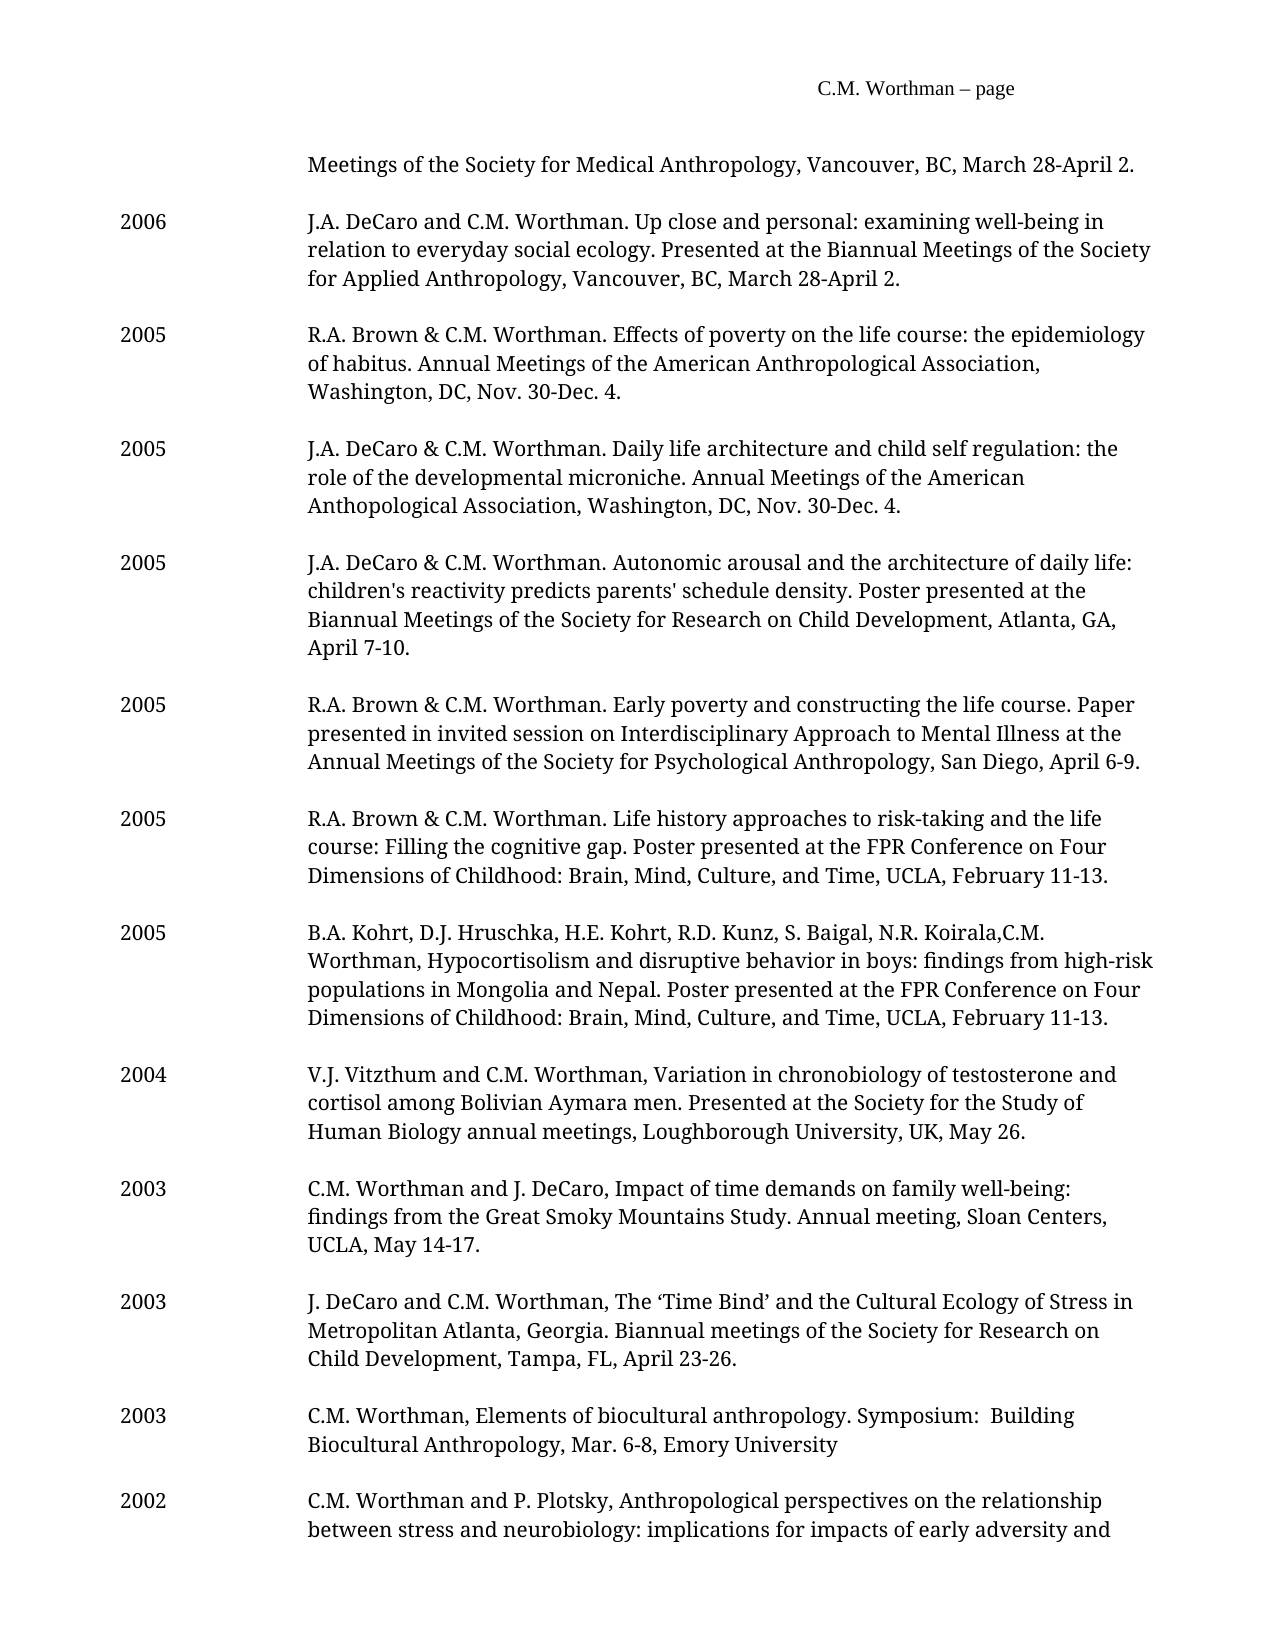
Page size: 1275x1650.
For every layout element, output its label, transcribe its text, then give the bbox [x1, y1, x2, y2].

text 2005 R.A. Brown & C.M. Worthman. Early poverty and constructing the life course. Paper presented in invited session on Interdisciplinary Approach to Mental Illness at the Annual Meetings of the Society for Psychological Anthropology, San Diego, April 6-9. [120, 690, 1155, 776]
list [120, 1487, 1155, 1543]
text 2006 J.A. DeCaro and C.M. Worthman. Up close and personal: examining well-being in relation to everyday social ecology. Presented at the Biannual Meetings of the Society for Applied Anthropology, Vancouver, BC, March 28-April 2. [120, 207, 1155, 292]
text 2005 B.A. Kohrt, D.J. Hruschka, H.E. Kohrt, R.D. Kunz, S. Baigal, N.R. Koirala,C.M. Worthman, Hypocortisolism and disruptive behavior in boys: findings from high-risk populations in Mongolia and Nepal. Poster presented at the FPR Conference on Four Dimensions of Childhood: Brain, Mind, Culture, and Time, UCLA, February 11-13. [120, 918, 1155, 1032]
text 2005 J.A. DeCaro & C.M. Worthman. Daily life architecture and child self regulation: the role of the developmental microniche. Annual Meetings of the American Anthopological Association, Washington, DC, Nov. 30-Dec. 4. [120, 434, 1155, 520]
text 2003 C.M. Worthman, Elements of biocultural anthropology. Symposium: Building Biocultural Anthropology, Mar. 6-8, Emory University [120, 1401, 1155, 1458]
text 2003 C.M. Worthman and J. DeCaro, Impact of time demands on family well-being: findings from the Great Smoky Mountains Study. Annual meeting, Sloan Centers, UCLA, May 14-17. [120, 1174, 1155, 1259]
text 2004 V.J. Vitzthum and C.M. Worthman, Variation in chronobiology of testosterone and cortisol among Bolivian Aymara men. Presented at the Society for the Study of Human Biology annual meetings, Loughborough University, UK, May 26. [120, 1060, 1155, 1145]
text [120, 150, 1155, 178]
text 2005 J.A. DeCaro & C.M. Worthman. Autonomic arousal and the architecture of daily life: children's reactivity predicts parents' schedule density. Poster presented at the Biannual Meetings of the Society for Research on Child Development, Atlanta, GA, April 7-10. [120, 548, 1155, 662]
text 2005 R.A. Brown & C.M. Worthman. Life history approaches to risk-taking and the life course: Filling the cognitive gap. Poster presented at the FPR Conference on Four Dimensions of Childhood: Brain, Mind, Culture, and Time, UCLA, February 11-13. [120, 804, 1155, 889]
text 2005 R.A. Brown & C.M. Worthman. Effects of poverty on the life course: the epidemiology of habitus. Annual Meetings of the American Anthropological Association, Washington, DC, Nov. 30-Dec. 4. [120, 321, 1155, 406]
list J. DeCaro and C.M. Worthman, The ‘Time Bind’ and the Cultural Ecology of Stress in Metropolitan Atlanta, Georgia. Biannual meetings of the Society for Research on Child Development, Tampa, FL, April 23-26. [120, 1287, 1155, 1373]
